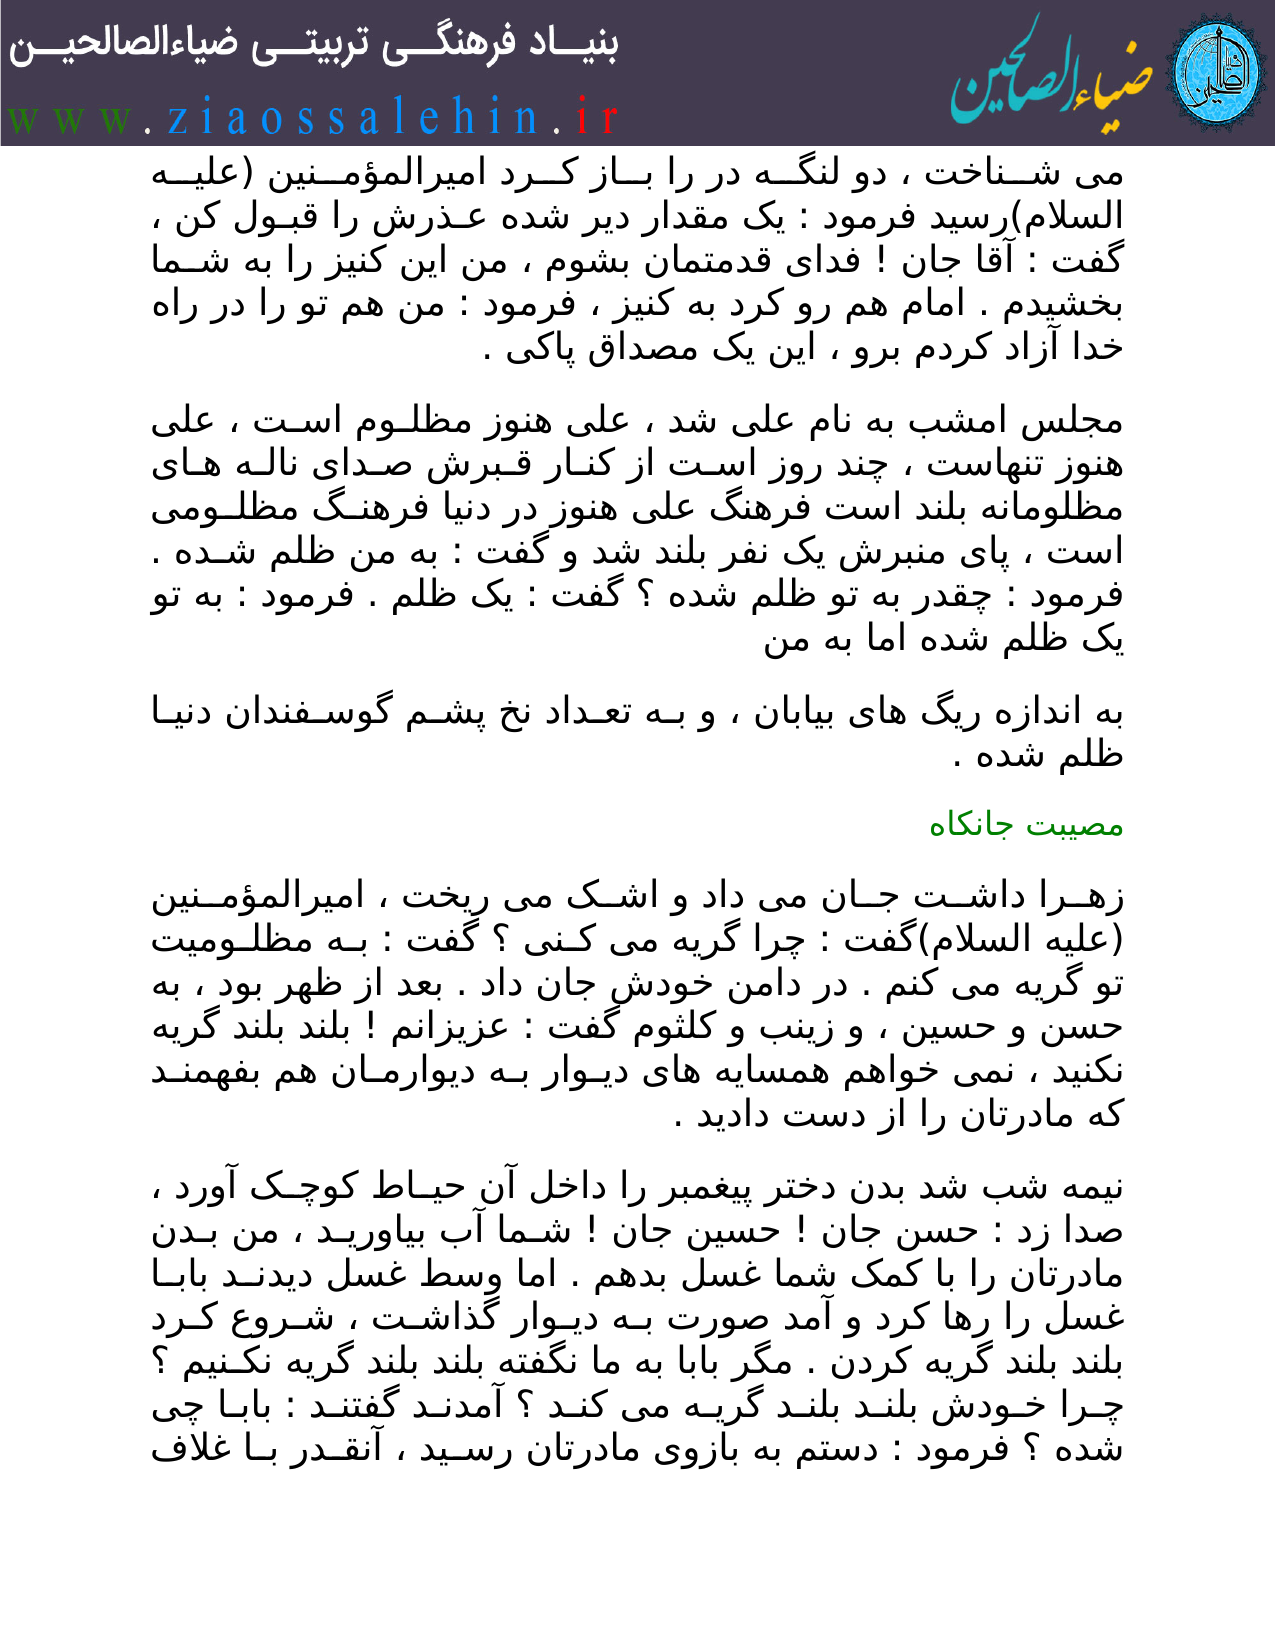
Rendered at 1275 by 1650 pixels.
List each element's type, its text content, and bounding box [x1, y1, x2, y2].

text به اندازه ریگ های بیابان ، و به تعداد نخ پشم گوسفندان دنیا ظلم شده . [150, 688, 1125, 776]
text مجلس امشب به نام علی شد ، علی هنوز مظلوم است ، علی هنوز تنهاست ، چند روز است از کنار قبرش صدای ناله های مظلومانه بلند است فرهنگ علی هنوز در دنیا فرهنگ مظلومی است ، پای منبرش یک نفر بلند شد و گفت : به من ظلم شده . فرمود : چقدر به تو ظلم شده ؟ گفت : یک ظلم . فرمود : به تو یک ظلم شده اما به من [150, 397, 1125, 659]
text زهرا داشت جان می داد و اشک می ریخت ، امیرالمؤمنین (علیه السلام)گفت : چرا گریه می کنی ؟ گفت : به مظلومیت تو گریه می کنم . در دامن خودش جان داد . بعد از ظهر بود ، به حسن و حسین ، و زینب و کلثوم گفت : عزیزانم ! بلند بلند گریه نکنید ، نمی خواهم همسایه های دیوار به دیوارمان هم بفهمند که مادرتان را از دست دادید . [150, 873, 1125, 1135]
subtitle مصیبت جانکاه [150, 805, 1125, 844]
picture [0, 0, 1275, 146]
